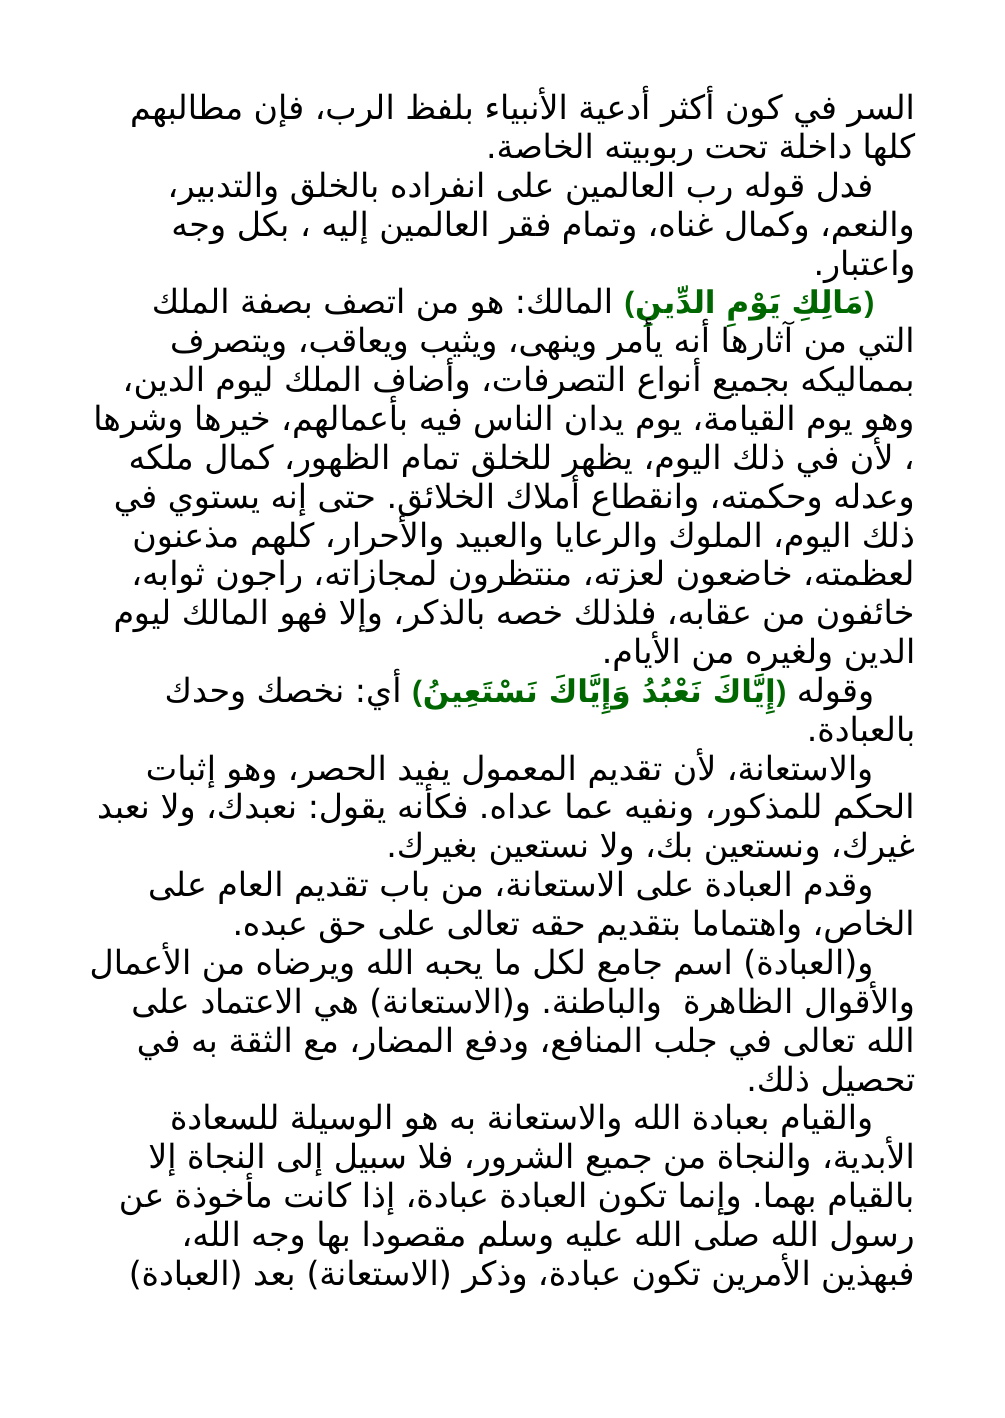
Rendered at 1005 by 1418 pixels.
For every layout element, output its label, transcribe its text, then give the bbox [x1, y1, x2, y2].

text و(العبادة) اسم جامع لكل ما يحبه الله ويرضاه من الأعمال والأقوال الظاهرة والباطنة. و(الاستعانة) هي الاعتماد على الله تعالى في جلب المنافع، ودفع المضار، مع الثقة به في تحصيل ذلك. [89, 943, 915, 1099]
text فدل قوله رب العالمين على انفراده بالخلق والتدبير، والنعم، وكمال غناه، وتمام فقر العالمين إليه ، بكل وجه واعتبار. [89, 166, 915, 283]
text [89, 89, 915, 166]
text والاستعانة، لأن تقديم المعمول يفيد الحصر، وهو إثبات الحكم للمذكور، ونفيه عما عداه. فكأنه يقول: نعبدك، ولا نعبد غيرك، ونستعين بك، ولا نستعين بغيرك. [89, 749, 915, 866]
text ﴿مَالِكِ يَوْمِ الدِّينِ﴾ المالك: هو من اتصف بصفة الملك التي من آثارها أنه يأمر وينهى، ويثيب ويعاقب، ويتصرف بمماليكه بجميع أنواع التصرفات، وأضاف الملك ليوم الدين، وهو يوم القيامة، يوم يدان الناس فيه بأعمالهم، خيرها وشرها ، لأن في ذلك اليوم، يظهر للخلق تمام الظهور، كمال ملكه وعدله وحكمته، وانقطاع أملاك الخلائق. حتى إنه يستوي في ذلك اليوم، الملوك والرعايا والعبيد والأحرار، كلهم مذعنون لعظمته، خاضعون لعزته، منتظرون لمجازاته، راجون ثوابه، خائفون من عقابه، فلذلك خصه بالذكر، وإلا فهو المالك ليوم الدين ولغيره من الأيام. [89, 283, 915, 671]
text وقوله ﴿إِيَّاكَ نَعْبُدُ وَإِيَّاكَ نَسْتَعِينُ﴾ أي: نخصك وحدك بالعبادة. [89, 671, 915, 749]
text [89, 1099, 915, 1293]
text وقدم العبادة على الاستعانة، من باب تقديم العام على الخاص، واهتماما بتقديم حقه تعالى على حق عبده. [89, 866, 915, 943]
